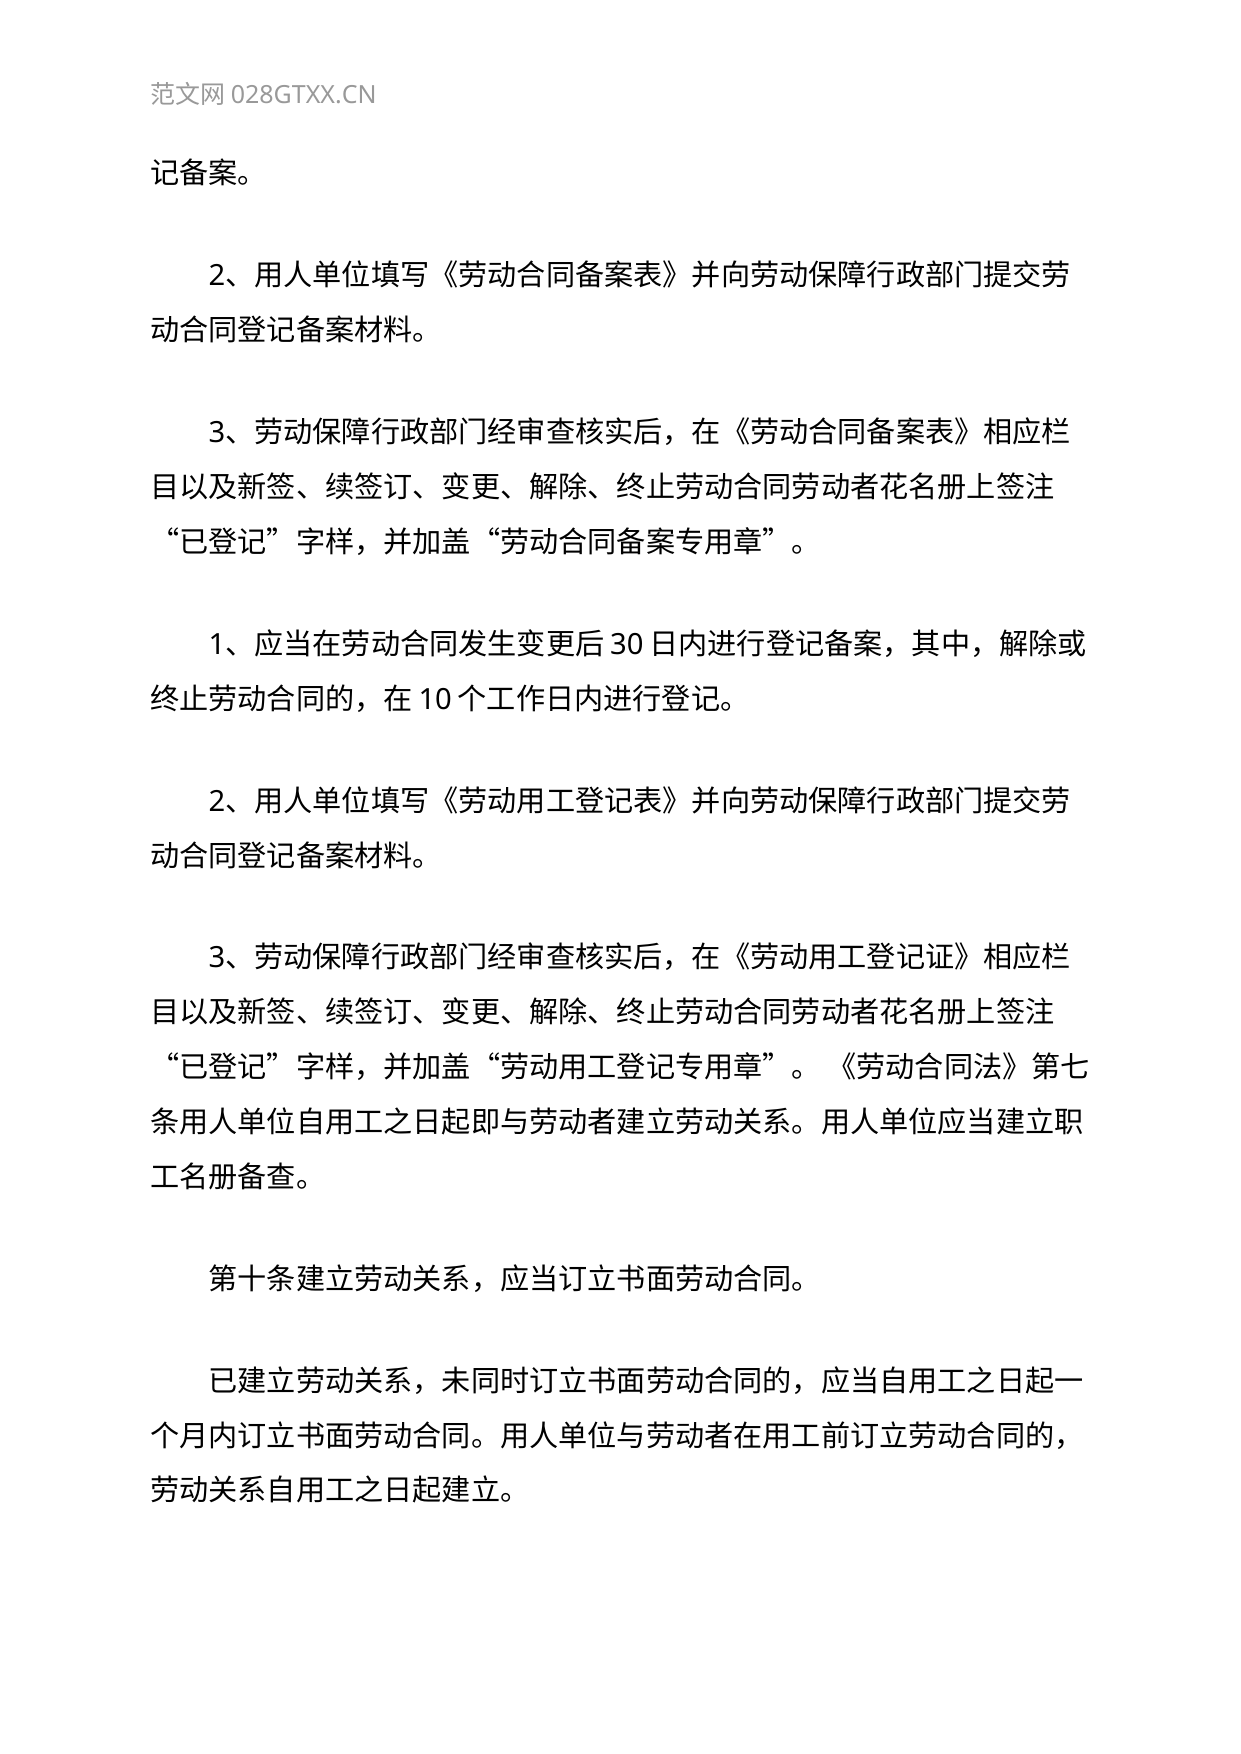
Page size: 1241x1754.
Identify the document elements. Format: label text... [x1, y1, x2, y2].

text 3、劳动保障行政部门经审查核实后，在《劳动用工登记证》相应栏目以及新签、续签订、变更、解除、终止劳动合同劳动者花名册上签注“已登记”字样，并加盖“劳动用工登记专用章”。 《劳动合同法》第七条用人单位自用工之日起即与劳动者建立劳动关系。用人单位应当建立职工名册备查。 [150, 934, 1090, 1196]
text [150, 150, 1090, 192]
text 2、用人单位填写《劳动合同备案表》并向劳动保障行政部门提交劳动合同登记备案材料。 [150, 252, 1090, 349]
text 1、应当在劳动合同发生变更后30日内进行登记备案，其中，解除或终止劳动合同的，在10个工作日内进行登记。 [150, 620, 1090, 718]
text 2、用人单位填写《劳动用工登记表》并向劳动保障行政部门提交劳动合同登记备案材料。 [150, 777, 1090, 874]
text 3、劳动保障行政部门经审查核实后，在《劳动合同备案表》相应栏目以及新签、续签订、变更、解除、终止劳动合同劳动者花名册上签注“已登记”字样，并加盖“劳动合同备案专用章”。 [150, 408, 1090, 561]
text 第十条建立劳动关系，应当订立书面劳动合同。 [150, 1255, 1090, 1298]
text 已建立劳动关系，未同时订立书面劳动合同的，应当自用工之日起一个月内订立书面劳动合同。用人单位与劳动者在用工前订立劳动合同的，劳动关系自用工之日起建立。 [150, 1357, 1090, 1509]
